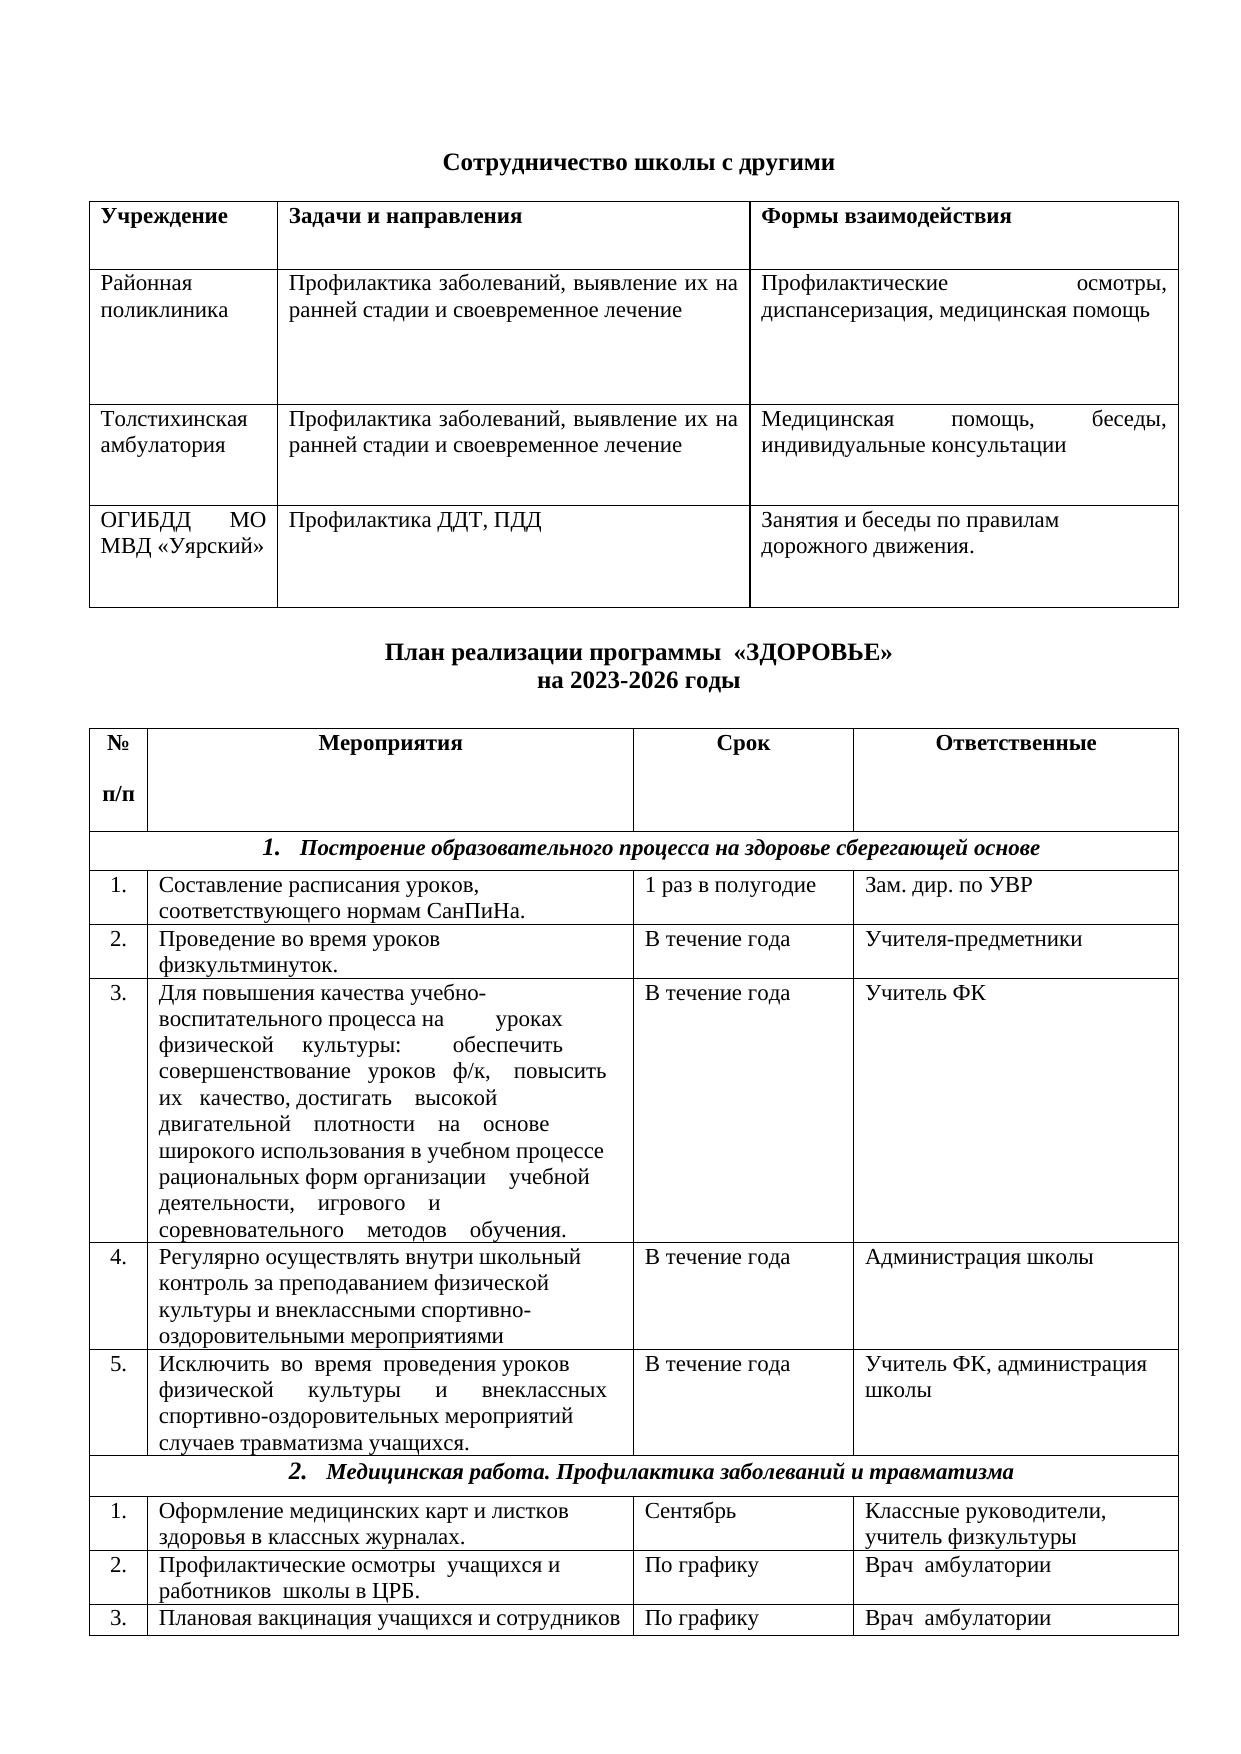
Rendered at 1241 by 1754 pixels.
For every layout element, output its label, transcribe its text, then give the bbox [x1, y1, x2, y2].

table_cell 1. [90, 1497, 147, 1550]
table_cell Районная поликлиника [90, 270, 277, 404]
table_cell Профилактика заболеваний, выявление их на ранней стадии и своевременное лечение [278, 270, 749, 404]
table_cell Администрация школы [854, 1243, 1178, 1348]
table_cell Врач амбулатории [854, 1551, 1178, 1603]
table_header Задачи и направления [278, 202, 749, 268]
table_header № п/п [90, 729, 147, 831]
table_cell Проведение во время уроков физкультминуток. [148, 925, 633, 977]
table_cell 4. [90, 1243, 147, 1348]
table_cell Регулярно осуществлять внутри школьный контроль за преподаванием физической культуры и внеклассными спортивно-оздоровительными мероприятиями [148, 1243, 633, 1348]
table_header Ответственные [854, 729, 1178, 831]
table_cell Учителя-предметники [854, 925, 1178, 977]
text Сотрудничество школы с другими [126, 147, 1152, 176]
table_cell 5. [90, 1350, 147, 1455]
table_cell Для повышения качества учебно-воспитательного процесса на уроках физической культуры: обеспечить совершенствование уроков ф/к, повысить их качество, достигать высокой двигательной плотности на основе широкого использования в учебном процессе рациональных форм организации учебной деятельности, игрового и соревновательного методов обучения. [148, 979, 633, 1242]
text План реализации программы «ЗДОРОВЬЕ» [126, 637, 1152, 665]
table_cell 3. [90, 979, 147, 1242]
table_cell 1 раз в полугодие [634, 871, 853, 924]
table_cell В течение года [634, 925, 853, 977]
table_cell Учитель ФК [854, 979, 1178, 1242]
text на 2023-2026 годы [126, 665, 1152, 694]
table_cell В течение года [634, 979, 853, 1242]
table_header Формы взаимодействия [751, 202, 1178, 268]
table_cell Классные руководители, учитель физкультуры [854, 1497, 1178, 1550]
table_cell По графику [634, 1605, 853, 1635]
table_cell Медицинская работа. Профилактика заболеваний и травматизма [90, 1456, 1178, 1496]
table_cell 2. [90, 925, 147, 977]
table_cell Профилактика заболеваний, выявление их на ранней стадии и своевременное лечение [278, 405, 749, 504]
table_cell Толстихинская амбулатория [90, 405, 277, 504]
table_cell Зам. дир. по УВР [854, 871, 1178, 924]
table_cell Составление расписания уроков, соответствующего нормам СанПиНа. [148, 871, 633, 924]
table_cell Профилактические осмотры, диспансеризация, медицинская помощь [751, 270, 1178, 404]
table_cell Оформление медицинских карт и листков здоровья в классных журналах. [148, 1497, 633, 1550]
table_cell 3. [90, 1605, 147, 1635]
table_cell Врач амбулатории [854, 1605, 1178, 1635]
table_header Учреждение [90, 202, 277, 268]
table_cell По графику [634, 1551, 853, 1603]
table_cell Профилактика ДДТ, ПДД [278, 506, 749, 607]
table_cell Занятия и беседы по правилам дорожного движения. [751, 506, 1178, 607]
table_cell ОГИБДД МО МВД «Уярский» [90, 506, 277, 607]
table_cell Учитель ФК, администрация школы [854, 1350, 1178, 1455]
table_cell В течение года [634, 1243, 853, 1348]
table_cell Построение образовательного процесса на здоровье сберегающей основе [90, 832, 1178, 870]
table_cell Профилактические осмотры учащихся и работников школы в ЦРБ. [148, 1551, 633, 1603]
table_cell 1. [90, 871, 147, 924]
table_cell Сентябрь [634, 1497, 853, 1550]
table_cell Исключить во время проведения уроков физической культуры и внеклассных спортивно-оздоровительных мероприятий случаев травматизма учащихся. [148, 1350, 633, 1455]
table_cell 2. [90, 1551, 147, 1603]
table_cell Медицинская помощь, беседы, индивидуальные консультации [751, 405, 1178, 504]
table_header Мероприятия [148, 729, 633, 831]
table_header Срок [634, 729, 853, 831]
table_cell В течение года [634, 1350, 853, 1455]
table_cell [148, 1605, 633, 1635]
